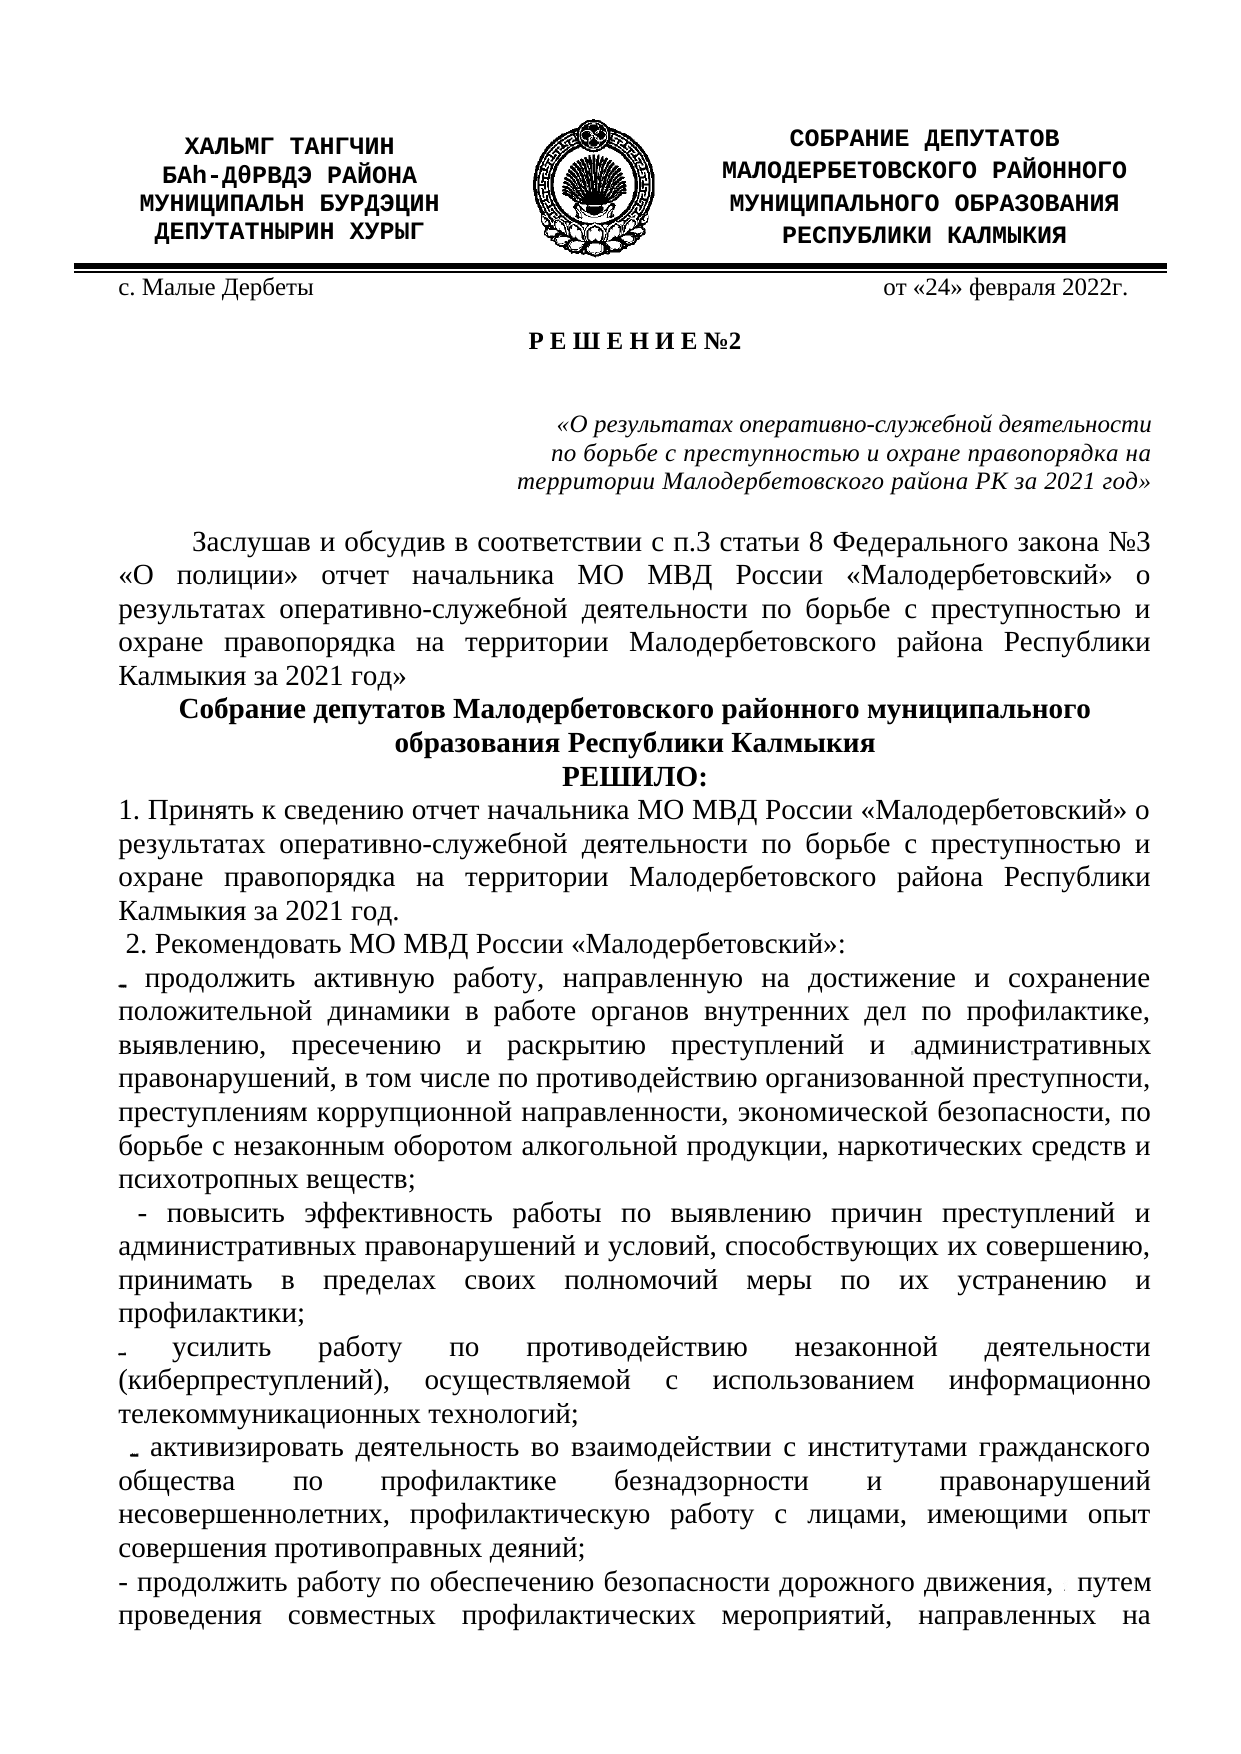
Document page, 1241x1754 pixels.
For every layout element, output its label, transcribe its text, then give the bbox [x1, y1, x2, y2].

text Р Е Ш Е Н И Е №2 [118, 326, 1152, 355]
text активизировать деятельность во взаимодействии с институтами гражданского общества по профилактике безнадзорности и правонарушений несовершеннолетних, профилактическую работу с лицами, имеющими опыт совершения противоправных деяний; [118, 1429, 1152, 1564]
text по борьбе с преступностью и охране правопорядка на [118, 438, 1152, 466]
picture [531, 118, 657, 259]
picture [129, 1453, 139, 1457]
text территории Малодербетовского района РК за 2021 год» [118, 466, 1152, 495]
text Собрание депутатов Малодербетовского районного муниципального [118, 692, 1152, 725]
table_header ХАЛЬМГ ТАНГЧИН БАh-ДθРВДЭ РАЙОНА МУНИЦИПАЛЬН БУРДЭЦИН ДЕПУТАТНЫРИН ХУРЫГ [74, 118, 505, 263]
text продолжить активную работу, направленную на достижение и сохранение положительной динамики в работе органов внутренних дел по профилактике, выявлению, пресечению и раскрытию преступлений и административных правонарушений, в том числе по противодействию организованной преступности, преступлениям коррупционной направленности, экономической безопасности, по борьбе с незаконным оборотом алкогольной продукции, наркотических средств и психотропных веществ; [118, 960, 1152, 1195]
table_header [505, 118, 682, 263]
text образования Республики Калмыкия [118, 725, 1152, 759]
text 2. Рекомендовать МО МВД России «Малодербетовский»: [118, 926, 1152, 960]
text «О результатах оперативно-служебной деятельности [118, 409, 1152, 438]
text Заслушав и обсудив в соответствии с п.3 статьи 8 Федерального закона №3 «О полиции» отчет начальника МО МВД России «Малодербетовский» о результатах оперативно-служебной деятельности по борьбе с преступностью и охране правопорядка на территории Малодербетовского района Республики Калмыкия за 2021 год» [118, 524, 1152, 692]
table_header СОБРАНИЕ ДЕПУТАТОВ МАЛОДЕРБЕТОВСКОГО РАЙОННОГО МУНИЦИПАЛЬНОГО ОБРАЗОВАНИЯ РЕСПУБЛИКИ КАЛМЫКИЯ [682, 118, 1167, 263]
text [118, 1564, 1152, 1631]
picture [1063, 1580, 1068, 1591]
text РЕШИЛО: [118, 759, 1152, 792]
text 1. Принять к сведению отчет начальника МО МВД России «Малодербетовский» о результатах оперативно-служебной деятельности по борьбе с преступностью и охране правопорядка на территории Малодербетовского района Республики Калмыкия за 2021 год. [118, 792, 1152, 926]
text усилить работу по противодействию незаконной деятельности (киберпреступлений), осуществляемой с использованием информационно телекоммуникационных технологий; [118, 1329, 1152, 1429]
text - повысить эффективность работы по выявлению причин преступлений и административных правонарушений и условий, способствующих их совершению, принимать в пределах своих полномочий меры по их устранению и профилактики; [118, 1195, 1152, 1329]
text с. Малые Дербеты от «24» февраля 2022г. [118, 273, 1152, 301]
